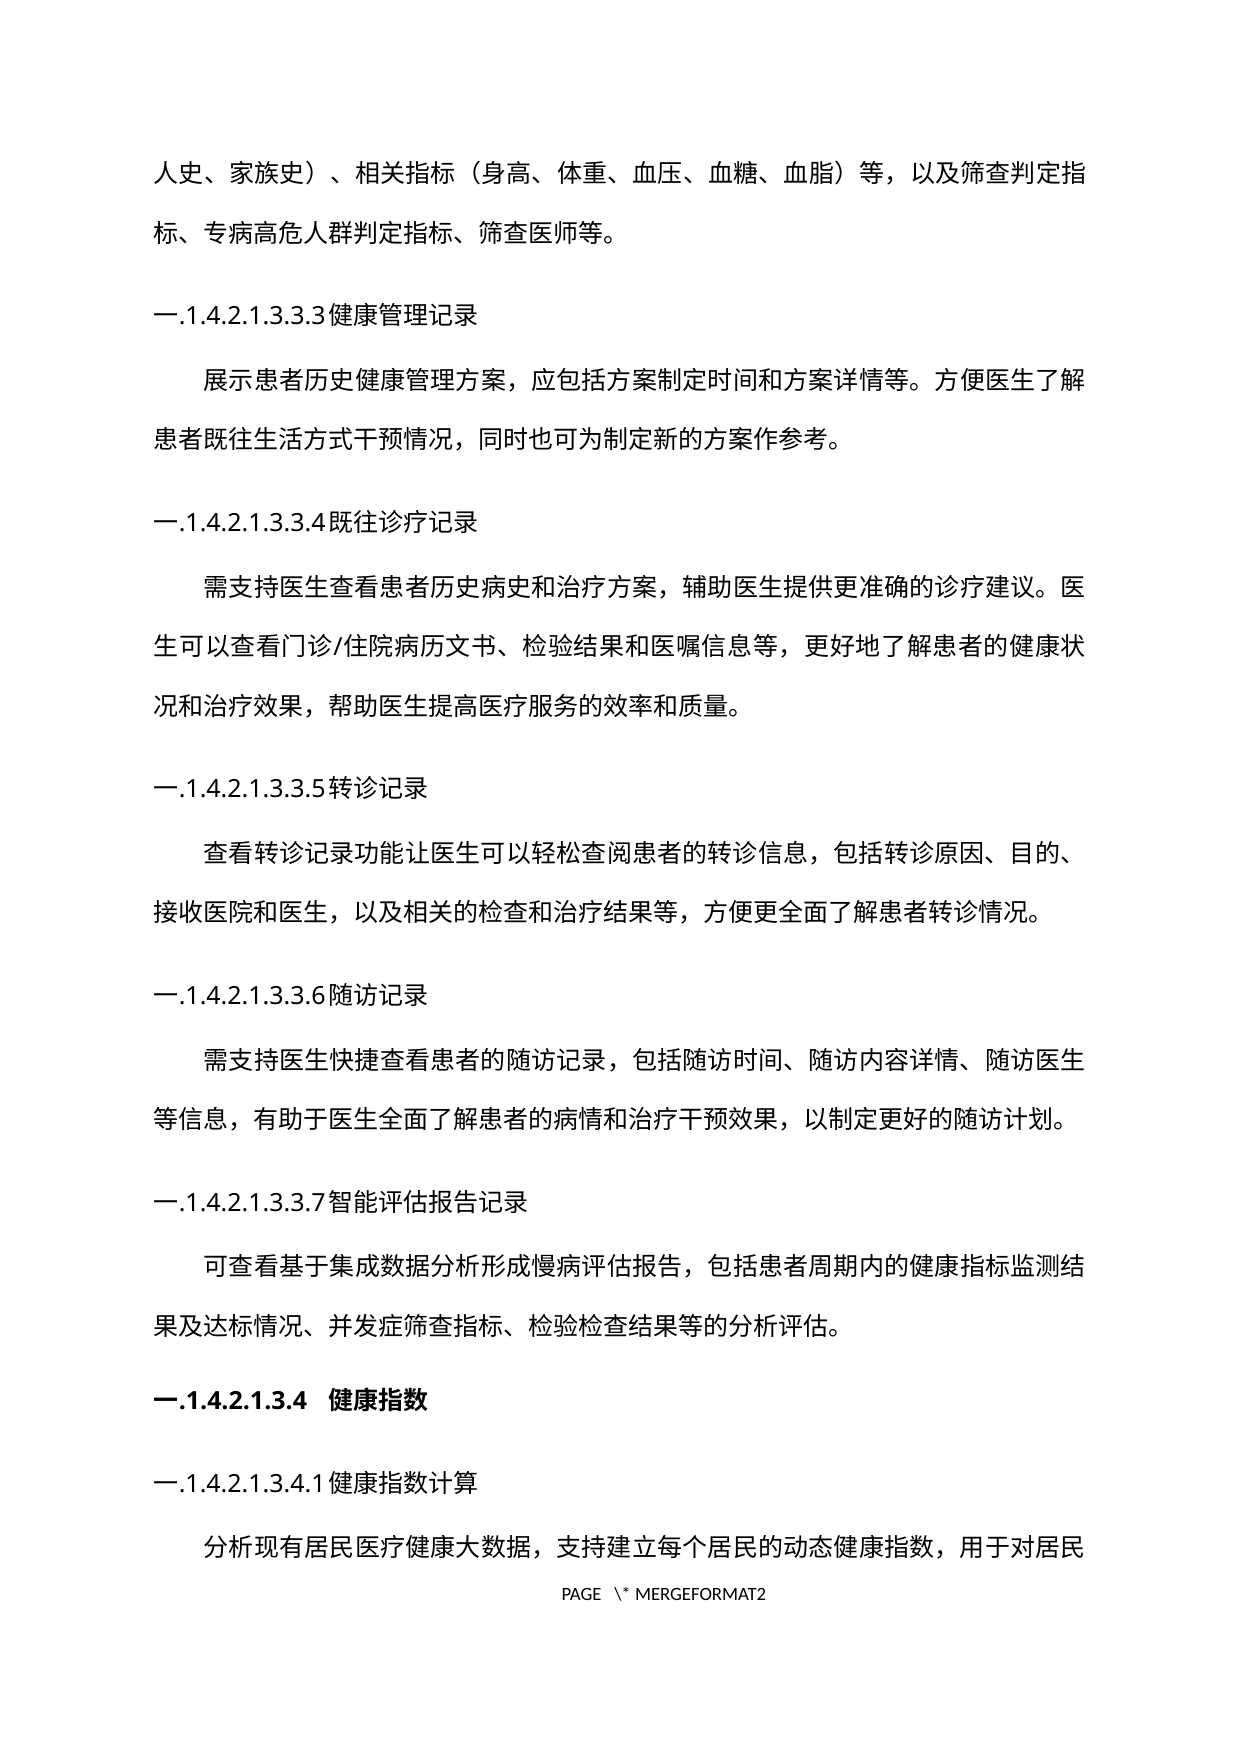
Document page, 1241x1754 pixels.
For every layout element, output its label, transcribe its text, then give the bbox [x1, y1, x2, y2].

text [153, 152, 1087, 251]
text 需支持医生快捷查看患者的随访记录，包括随访时间、随访内容详情、随访医生等信息，有助于医生全面了解患者的病情和治疗干预效果，以制定更好的随访计划。 [153, 1038, 1087, 1138]
subtitle 转诊记录 [153, 767, 1087, 807]
text 查看转诊记录功能让医生可以轻松查阅患者的转诊信息，包括转诊原因、目的、接收医院和医生，以及相关的检查和治疗结果等，方便更全面了解患者转诊情况。 [153, 832, 1087, 931]
subtitle 既往诊疗记录 [153, 501, 1087, 541]
subtitle 随访记录 [153, 974, 1087, 1014]
subtitle 健康管理记录 [153, 294, 1087, 334]
subtitle 健康指数 [153, 1379, 1087, 1418]
text 需支持医生查看患者历史病史和治疗方案，辅助医生提供更准确的诊疗建议。医生可以查看门诊/住院病历文书、检验结果和医嘱信息等，更好地了解患者的健康状况和治疗效果，帮助医生提高医疗服务的效率和质量。 [153, 565, 1087, 724]
text 展示患者历史健康管理方案，应包括方案制定时间和方案详情等。方便医生了解患者既往生活方式干预情况，同时也可为制定新的方案作参考。 [153, 359, 1087, 458]
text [153, 1526, 1087, 1566]
subtitle 健康指数计算 [153, 1462, 1087, 1501]
subtitle 智能评估报告记录 [153, 1181, 1087, 1220]
text 可查看基于集成数据分析形成慢病评估报告，包括患者周期内的健康指标监测结果及达标情况、并发症筛查指标、检验检查结果等的分析评估。 [153, 1245, 1087, 1344]
